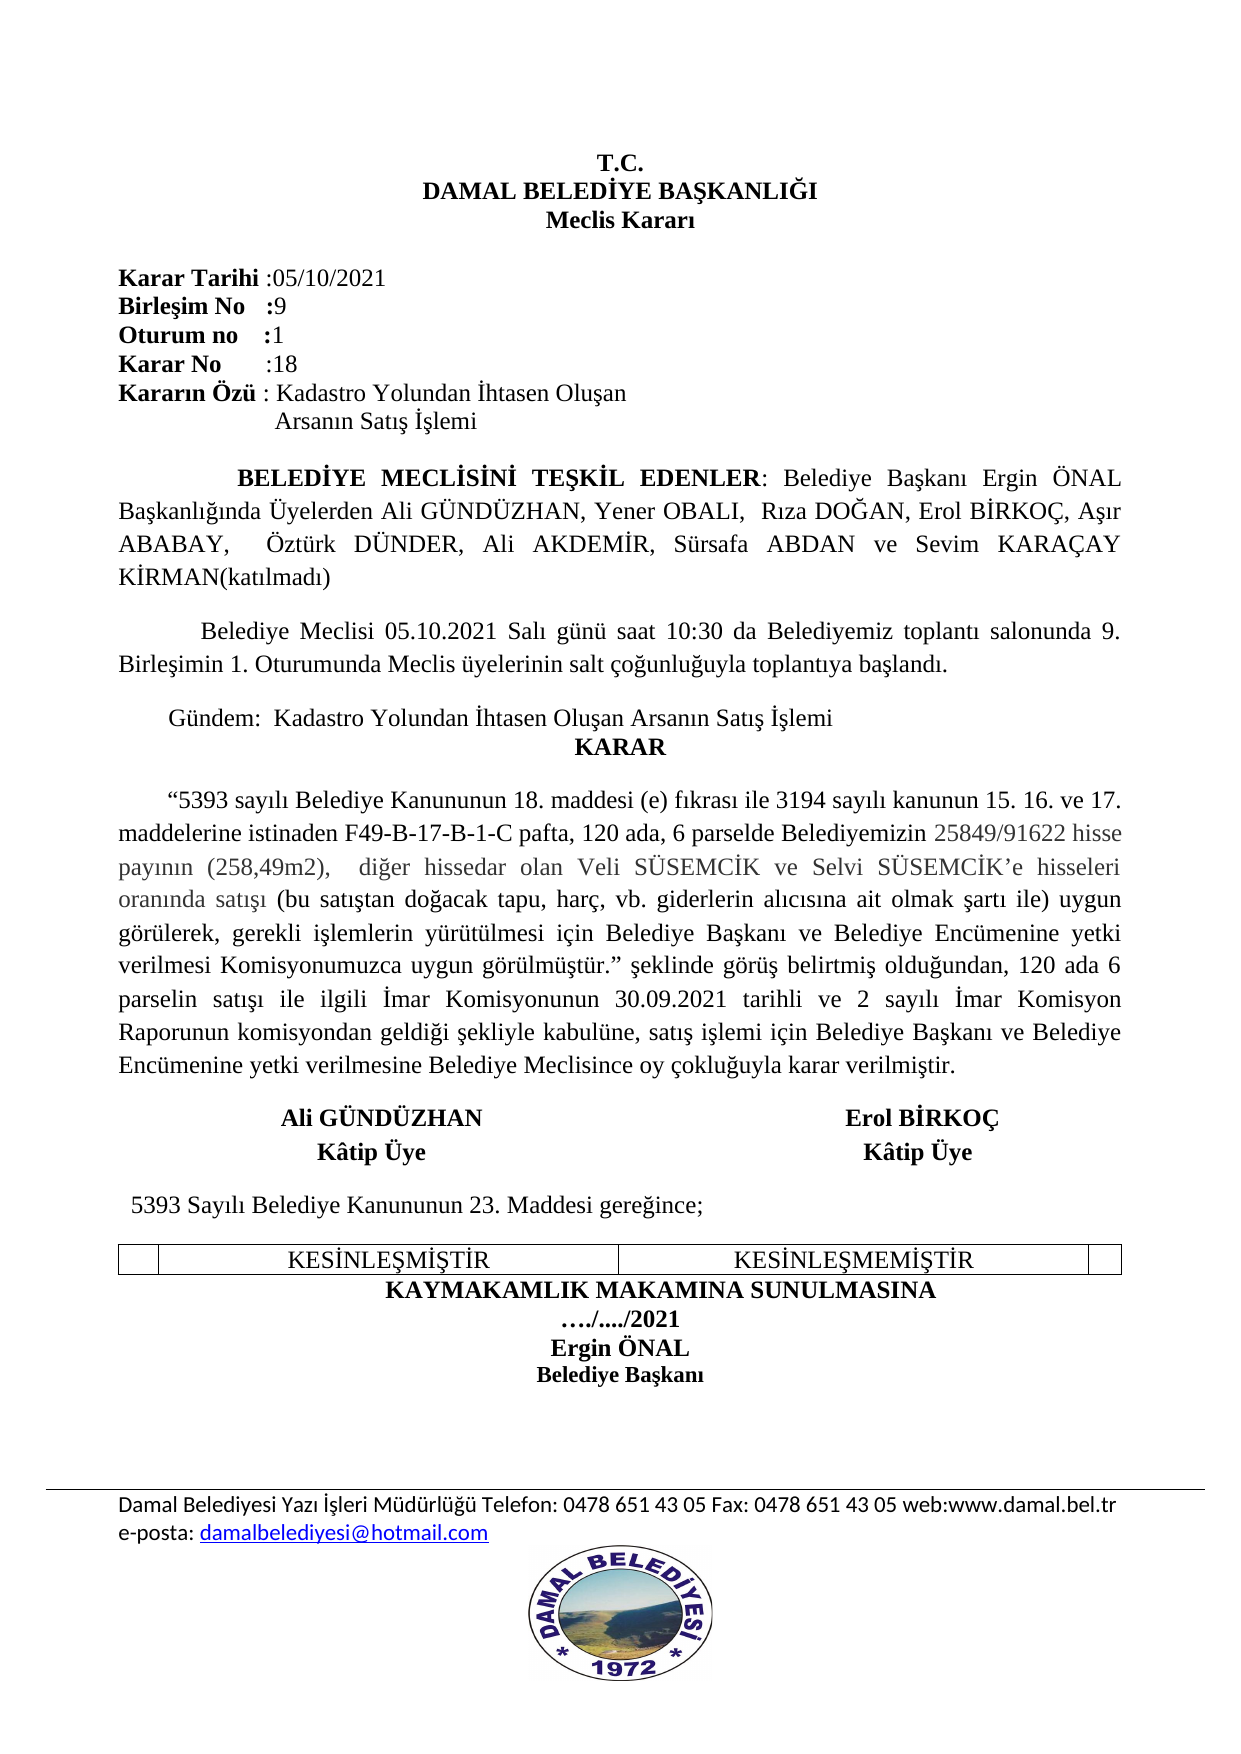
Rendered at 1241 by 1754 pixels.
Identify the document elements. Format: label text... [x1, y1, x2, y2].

picture [528, 1545, 713, 1681]
text Belediye Başkanı [118, 1361, 1122, 1388]
text Karar Tarihi :05/10/2021 [118, 263, 1122, 291]
text Meclis Kararı [118, 205, 1122, 234]
text Karar No :18 [118, 349, 1122, 378]
text Gündem: Kadastro Yolundan İhtasen Oluşan Arsanın Satış İşlemi [118, 703, 1122, 732]
text Arsanın Satış İşlemi [118, 406, 1122, 435]
text T.C. [118, 148, 1122, 176]
table_header KESİNLEŞMİŞTİR [159, 1245, 618, 1274]
table_header [119, 1245, 158, 1274]
text “5393 sayılı Belediye Kanununun 18. maddesi (e) fıkrası ile 3194 sayılı kanunun 15. 16. ve 17. maddelerine istinaden F49-B-17-B-1-C pafta, 120 ada, 6 parselde Belediyemizin 25849/91622 hisse payının (258,49m2), diğer hissedar olan Veli SÜSEMCİK ve Selvi SÜSEMCİK’e hisseleri oranında satışı (bu satıştan doğacak tapu, harç, vb. giderlerin alıcısına ait olmak şartı ile) uygun görülerek, gerekli işlemlerin yürütülmesi için Belediye Başkanı ve Belediye Encümenine yetki verilmesi Komisyonumuzca uygun görülmüştür.” şeklinde görüş belirtmiş olduğundan, 120 ada 6 parselin satışı ile ilgili İmar Komisyonunun 30.09.2021 tarihli ve 2 sayılı İmar Komisyon Raporunun komisyondan geldiği şekliyle kabulüne, satış işlemi için Belediye Başkanı ve Belediye Encümenine yetki verilmesine Belediye Meclisince oy çokluğuyla karar verilmiştir. [118, 786, 1122, 1078]
text Birleşim No :9 [118, 291, 1122, 320]
text Oturum no :1 [118, 320, 1122, 349]
text DAMAL BELEDİYE BAŞKANLIĞI [118, 176, 1122, 205]
text KAYMAKAMLIK MAKAMINA SUNULMASINA [118, 1275, 1122, 1304]
text Ergin ÖNAL [118, 1333, 1122, 1361]
text Kararın Özü : Kadastro Yolundan İhtasen Oluşan [118, 378, 1122, 406]
text KARAR [118, 732, 1122, 760]
table_header [1089, 1245, 1121, 1274]
text BELEDİYE MECLİSİNİ TEŞKİL EDENLER: Belediye Başkanı Ergin ÖNAL Başkanlığında Üyelerden Ali GÜNDÜZHAN, Yener OBALI, Rıza DOĞAN, Erol BİRKOÇ, Aşır ABABAY, Öztürk DÜNDER, Ali AKDEMİR, Sürsafa ABDAN ve Sevim KARAÇAY KİRMAN(katılmadı) [118, 463, 1122, 591]
text 5393 Sayılı Belediye Kanununun 23. Maddesi gereğince; [118, 1190, 1122, 1219]
text Ali GÜNDÜZHAN Erol BİRKOÇ Kâtip Üye Kâtip Üye [118, 1103, 1122, 1165]
text Belediye Meclisi 05.10.2021 Salı günü saat 10:30 da Belediyemiz toplantı salonunda 9. Birleşimin 1. Oturumunda Meclis üyelerinin salt çoğunluğuyla toplantıya başlandı. [118, 616, 1122, 678]
table_header KESİNLEŞMEMİŞTİR [619, 1245, 1088, 1274]
text …./..../2021 [118, 1304, 1122, 1333]
